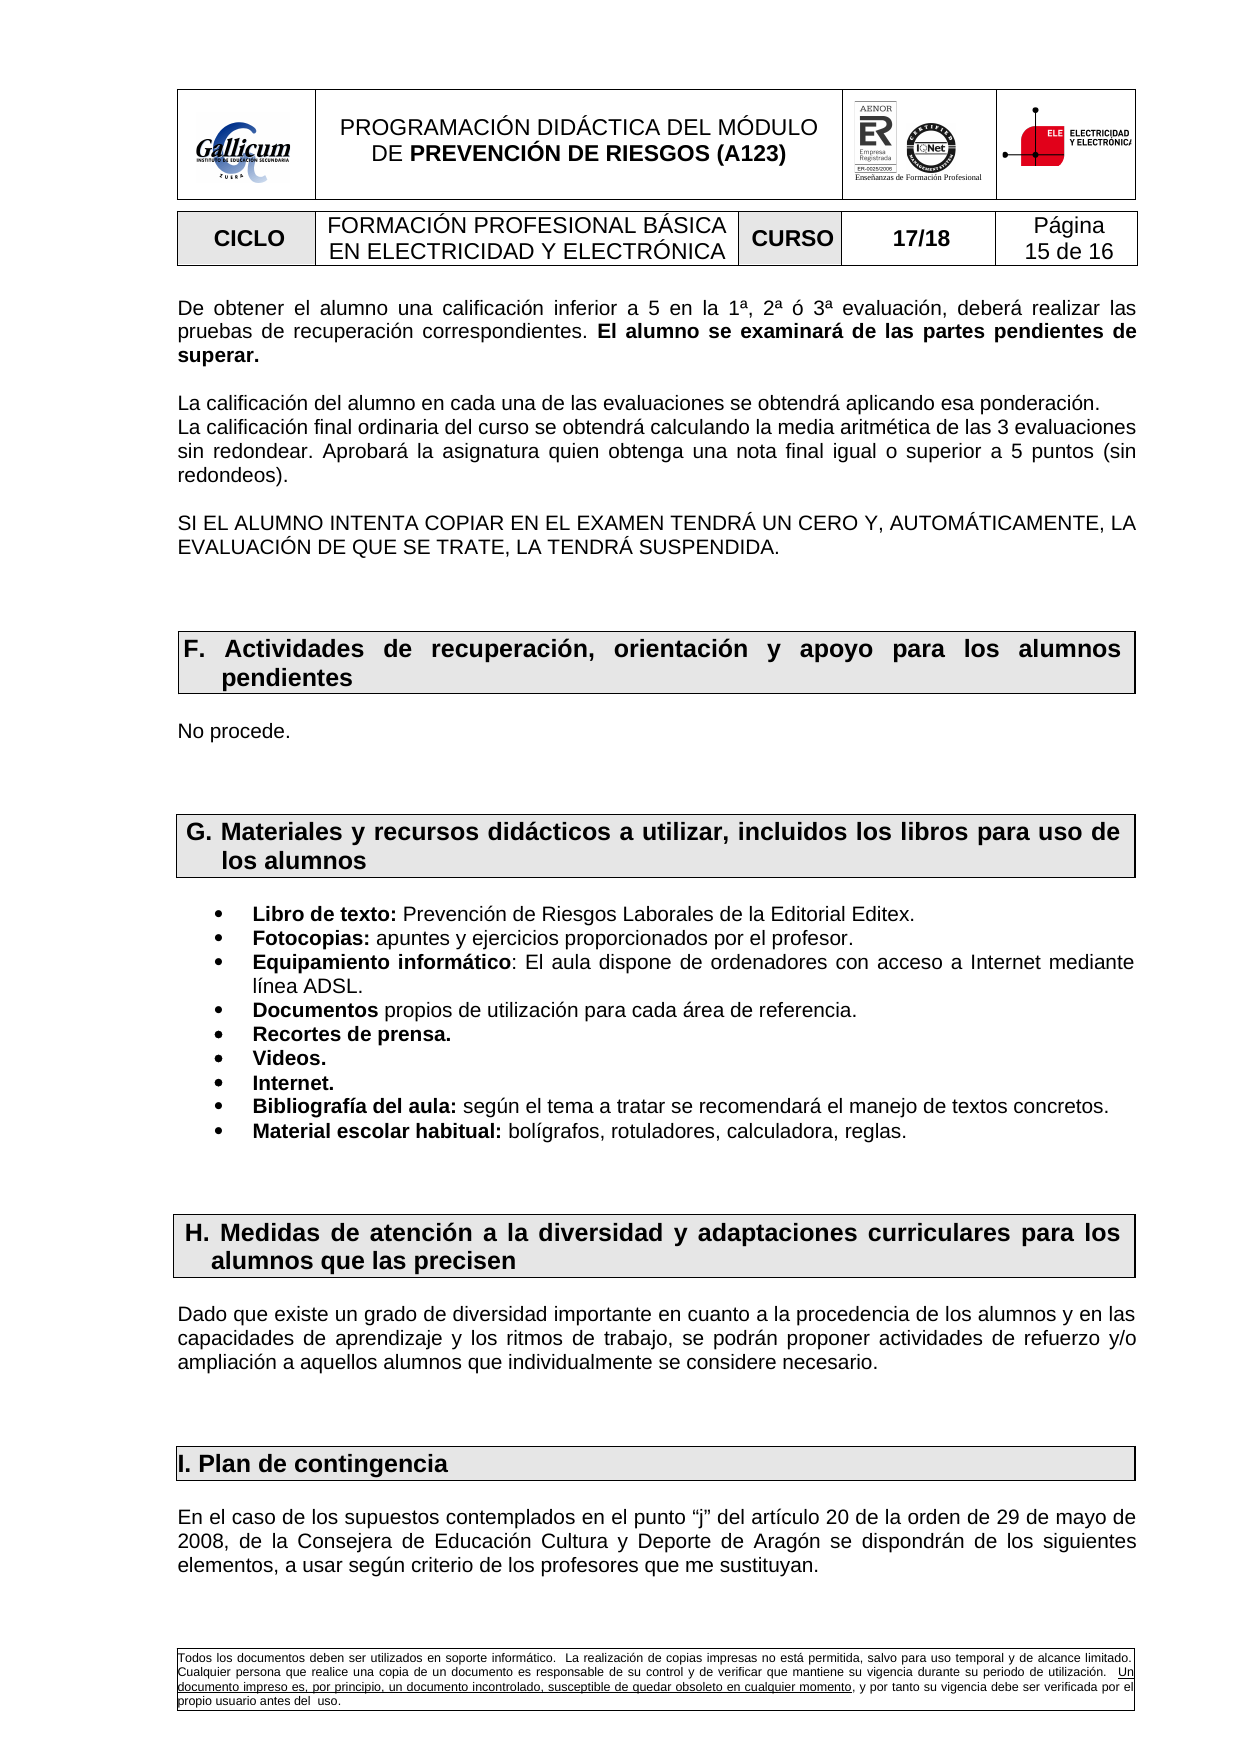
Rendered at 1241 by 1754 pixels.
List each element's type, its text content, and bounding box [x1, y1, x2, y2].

list Material escolar habitual: bolígrafos, rotuladores, calculadora, reglas. [215, 1118, 1122, 1142]
list Documentos propios de utilización para cada área de referencia. [215, 998, 1122, 1022]
list Videos. [215, 1046, 1122, 1070]
text Dado que existe un grado de diversidad importante en cuanto a la procedencia de los alumnos y en las capacidades de aprendizaje y los ritmos de trabajo, se podrán proponer actividades de refuerzo y/o ampliación a aquellos alumnos que individualmente se considere necesario. [177, 1302, 1138, 1374]
text De obtener el alumno una calificación inferior a 5 en la 1ª, 2ª ó 3ª evaluación, deberá realizar las pruebas de recuperación correspondientes. El alumno se examinará de las partes pendientes de superar. [177, 295, 1138, 367]
picture [196, 112, 290, 183]
list Libro de texto: Prevención de Riesgos Laborales de la Editorial Editex. [215, 902, 1122, 926]
subtitle G. Materiales y recursos didácticos a utilizar, incluidos los libros para uso de los alumnos [177, 815, 1134, 877]
picture [854, 101, 897, 173]
text SI EL ALUMNO INTENTA COPIAR EN EL EXAMEN TENDRÁ UN CERO Y, AUTOMÁTICAMENTE, LA EVALUACIÓN DE QUE SE TRATE, LA TENDRÁ SUSPENDIDA. [177, 511, 1138, 559]
list Equipamiento informático: El aula dispone de ordenadores con acceso a Internet mediante línea ADSL. [215, 950, 1135, 998]
text La calificación final ordinaria del curso se obtendrá calculando la media aritmética de las 3 evaluaciones sin redondear. Aprobará la asignatura quien obtenga una nota final igual o superior a 5 puntos (sin redondeos). [177, 415, 1138, 487]
text En el caso de los supuestos contemplados en el punto “j” del artículo 20 de la orden de 29 de mayo de 2008, de la Consejera de Educación Cultura y Deporte de Aragón se dispondrán de los siguientes elementos, a usar según criterio de los profesores que me sustituyan. [177, 1505, 1138, 1577]
picture [1002, 107, 1132, 166]
subtitle F. Actividades de recuperación, orientación y apoyo para los alumnos pendientes [179, 632, 1134, 693]
list Fotocopias: apuntes y ejercicios proporcionados por el profesor. [215, 926, 1122, 950]
list Recortes de prensa. [215, 1022, 1122, 1046]
text La calificación del alumno en cada una de las evaluaciones se obtendrá aplicando esa ponderación. [177, 391, 1138, 415]
subtitle H. Medidas de atención a la diversidad y adaptaciones curriculares para los alumnos que las precisen [174, 1215, 1134, 1277]
list Internet. [215, 1070, 1122, 1094]
list Bibliografía del aula: según el tema a tratar se recomendará el manejo de textos concretos. [215, 1094, 1122, 1118]
subtitle I. Plan de contingencia [177, 1447, 1134, 1480]
picture [906, 123, 956, 173]
text No procede. [177, 718, 1134, 742]
